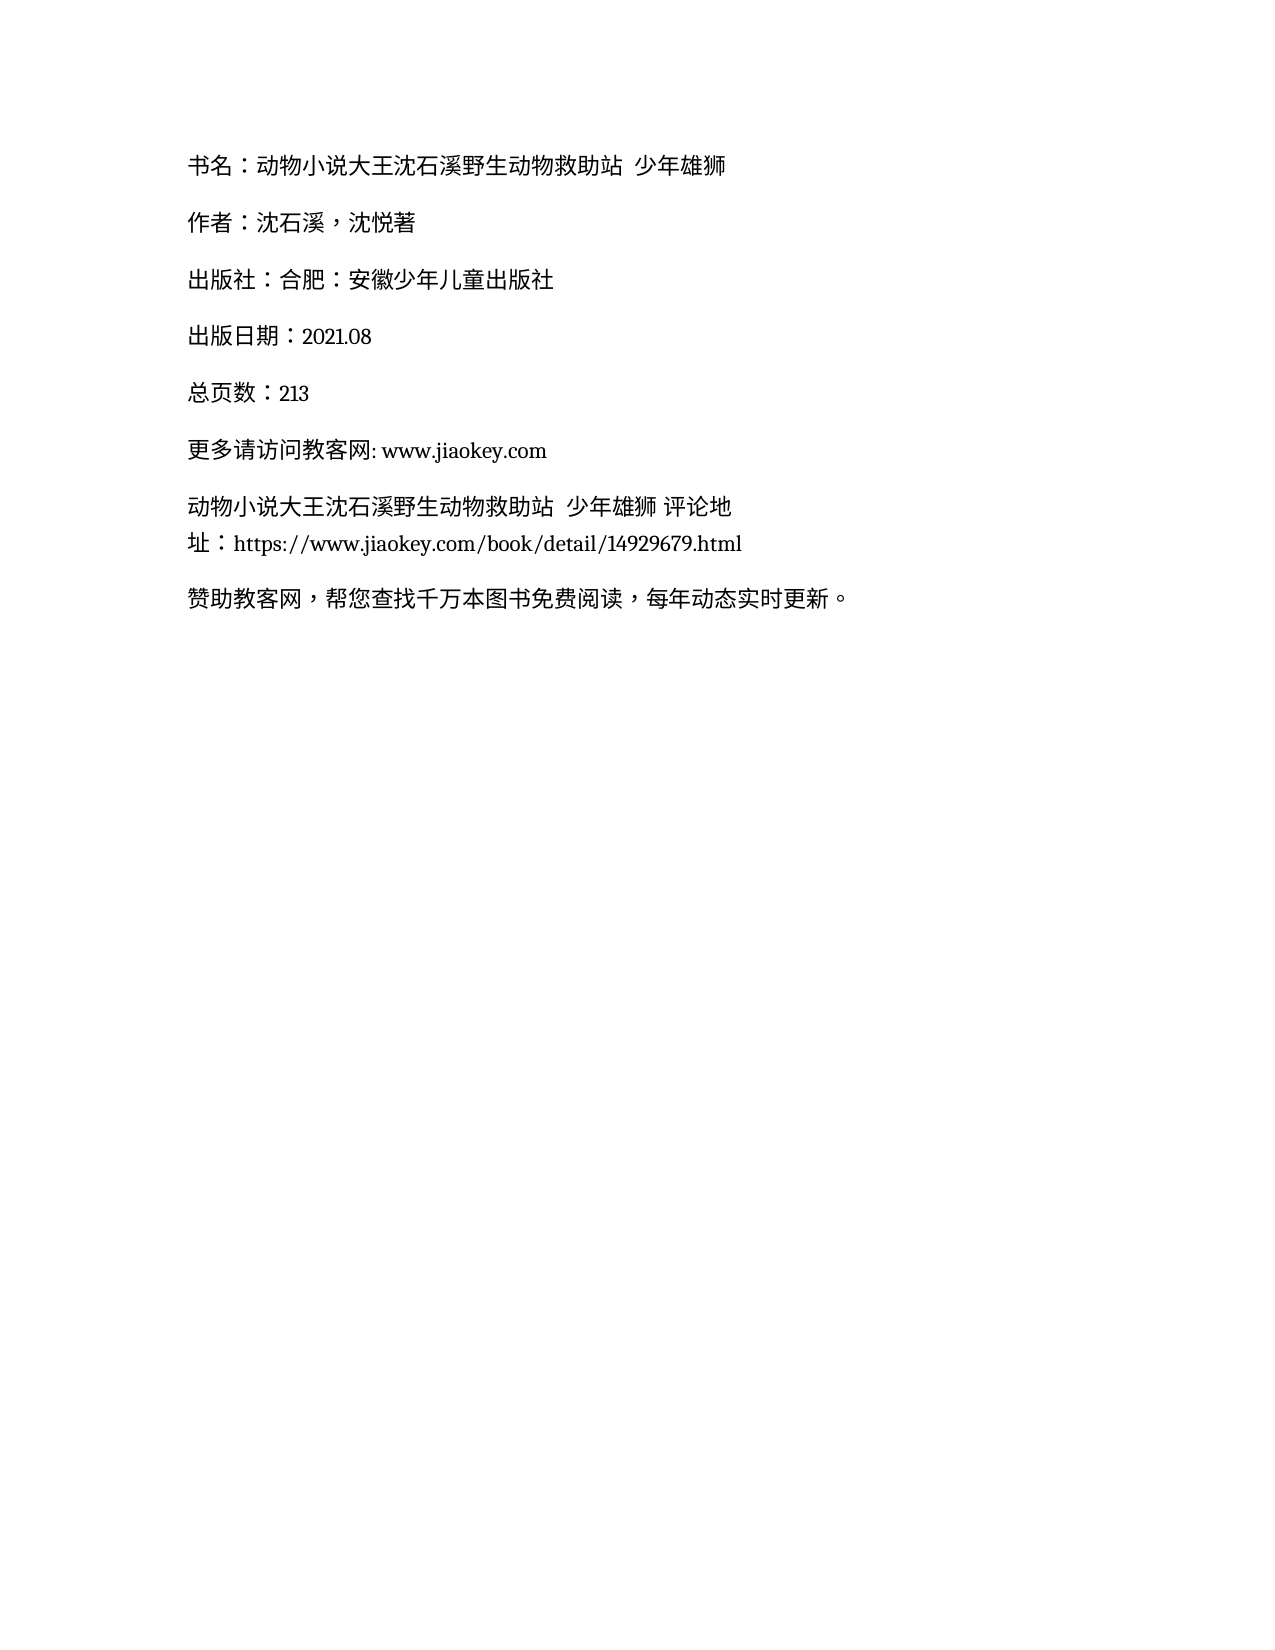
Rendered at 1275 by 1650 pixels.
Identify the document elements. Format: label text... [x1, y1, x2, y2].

text 更多请访问教客网: www.jiaokey.com [187, 434, 1087, 465]
text 作者：沈石溪，沈悦著 [187, 207, 1087, 238]
text 出版日期：2021.08 [187, 320, 1087, 352]
text 总页数：213 [187, 377, 1087, 408]
text 书名：动物小说大王沈石溪野生动物救助站 少年雄狮 [187, 150, 1087, 181]
text 动物小说大王沈石溪野生动物救助站 少年雄狮 评论地址：https://www.jiaokey.com/book/detail/14929679.html [187, 491, 1087, 558]
text 赞助教客网，帮您查找千万本图书免费阅读，每年动态实时更新。 [187, 583, 1087, 614]
text 出版社：合肥：安徽少年儿童出版社 [187, 263, 1087, 295]
